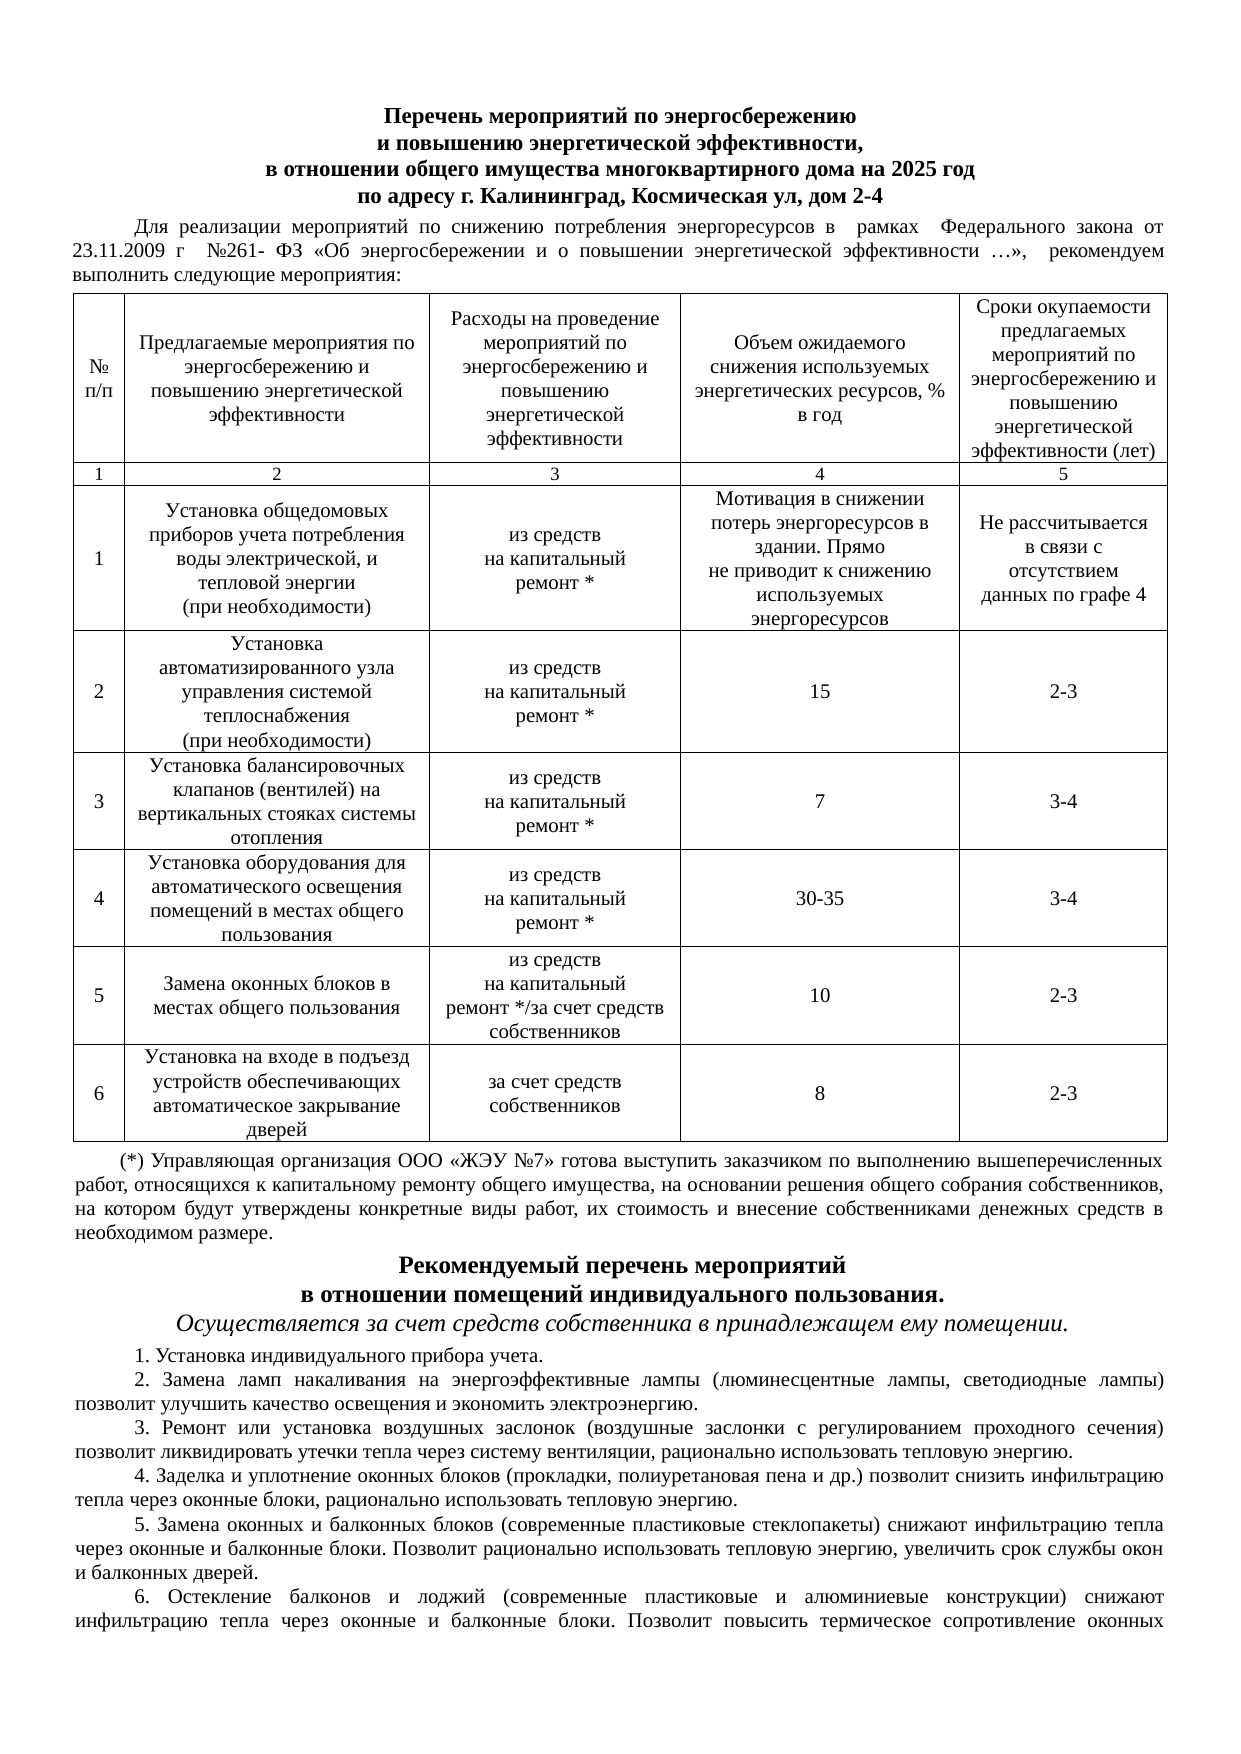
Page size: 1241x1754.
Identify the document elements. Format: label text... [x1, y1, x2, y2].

text (*) Управляющая организация ООО «ЖЭУ №7» готова выступить заказчиком по выполнению вышеперечисленных работ, относящихся к капитальному ремонту общего имущества, на основании решения общего собрания собственников, на котором будут утверждены конкретные виды работ, их стоимость и внесение собственниками денежных средств в необходимом размере. [75, 1148, 1165, 1244]
text в отношении общего имущества многоквартирного дома на 2025 год [75, 155, 1165, 182]
table_header Объем ожидаемого снижения используемых энергетических ресурсов, % в год [681, 294, 959, 462]
text по адресу г. Калининград, Космическая ул, дом 2-4 [75, 182, 1165, 208]
text Перечень мероприятий по энергосбережению [75, 103, 1165, 129]
table_cell Мотивация в снижении потерь энергоресурсов в здании. Прямо не приводит к снижению используемых энергоресурсов [681, 486, 959, 630]
text Осуществляется за счет средств собственника в принадлежащем ему помещении. [75, 1308, 1165, 1337]
table_header Предлагаемые мероприятия по энергосбережению и повышению энергетической эффективности [125, 294, 429, 462]
table_cell 3-4 [960, 850, 1167, 946]
table_cell 3 [74, 753, 124, 849]
table_cell Установка автоматизированного узла управления системой теплоснабжения (при необходимости) [125, 631, 429, 752]
table_cell 2 [74, 631, 124, 752]
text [75, 1584, 1165, 1632]
table_cell за счет средств собственников [430, 1045, 680, 1141]
table_cell 5 [960, 463, 1167, 485]
table_cell Замена оконных блоков в местах общего пользования [125, 947, 429, 1043]
table_cell Установка балансировочных клапанов (вентилей) на вертикальных стояках системы отопления [125, 753, 429, 849]
table_header № п/п [74, 294, 124, 462]
table_cell Установка оборудования для автоматического освещения помещений в местах общего пользования [125, 850, 429, 946]
table_cell из средств на капитальный ремонт * [430, 486, 680, 630]
table_cell 1 [74, 486, 124, 630]
text и повышению энергетической эффективности, [75, 129, 1165, 155]
table_cell из средств на капитальный ремонт * [430, 631, 680, 752]
table_cell 6 [74, 1045, 124, 1141]
table_header Сроки окупаемости предлагаемых мероприятий по энергосбережению и повышению энергетической эффективности (лет) [960, 294, 1167, 462]
table_cell 2 [125, 463, 429, 485]
table_cell 3-4 [960, 753, 1167, 849]
text в отношении помещений индивидуального пользования. [75, 1279, 1165, 1308]
text 4. Заделка и уплотнение оконных блоков (прокладки, полиуретановая пена и др.) позволит снизить инфильтрацию тепла через оконные блоки, рационально использовать тепловую энергию. [75, 1463, 1165, 1511]
table_cell 2-3 [960, 1045, 1167, 1141]
table_cell 8 [681, 1045, 959, 1141]
table_cell из средств на капитальный ремонт * [430, 850, 680, 946]
table_cell Установка общедомовых приборов учета потребления воды электрической, и тепловой энергии (при необходимости) [125, 486, 429, 630]
table_cell 1 [74, 463, 124, 485]
text Для реализации мероприятий по снижению потребления энергоресурсов в рамках Федерального закона от 23.11.2009 г №261- ФЗ «Об энергосбережении и о повышении энергетической эффективности …», рекомендуем выполнить следующие мероприятия: [72, 214, 1165, 286]
table_cell 2-3 [960, 947, 1167, 1043]
table_cell 4 [74, 850, 124, 946]
text 2. Замена ламп накаливания на энергоэффективные лампы (люминесцентные лампы, светодиодные лампы) позволит улучшить качество освещения и экономить электроэнергию. [75, 1367, 1165, 1415]
table_cell 3 [430, 463, 680, 485]
table_cell из средств на капитальный ремонт * [430, 753, 680, 849]
text 3. Ремонт или установка воздушных заслонок (воздушные заслонки с регулированием проходного сечения) позволит ликвидировать утечки тепла через систему вентиляции, рационально использовать тепловую энергию. [75, 1415, 1165, 1463]
table_cell 7 [681, 753, 959, 849]
text 1. Установка индивидуального прибора учета. [75, 1343, 1165, 1367]
table_cell Установка на входе в подъезд устройств обеспечивающих автоматическое закрывание дверей [125, 1045, 429, 1141]
table_cell 4 [681, 463, 959, 485]
table_header Расходы на проведение мероприятий по энергосбережению и повышению энергетической эффективности [430, 294, 680, 462]
table_cell 2-3 [960, 631, 1167, 752]
table_cell 15 [681, 631, 959, 752]
text 5. Замена оконных и балконных блоков (современные пластиковые стеклопакеты) снижают инфильтрацию тепла через оконные и балконные блоки. Позволит рационально использовать тепловую энергию, увеличить срок службы окон и балконных дверей. [75, 1511, 1165, 1584]
table_cell Не рассчитывается в связи с отсутствием данных по графе 4 [960, 486, 1167, 630]
table_cell 10 [681, 947, 959, 1043]
text Рекомендуемый перечень мероприятий [75, 1251, 1165, 1279]
table_cell из средств на капитальный ремонт */за счет средств собственников [430, 947, 680, 1043]
table_cell 5 [74, 947, 124, 1043]
table_cell 30-35 [681, 850, 959, 946]
